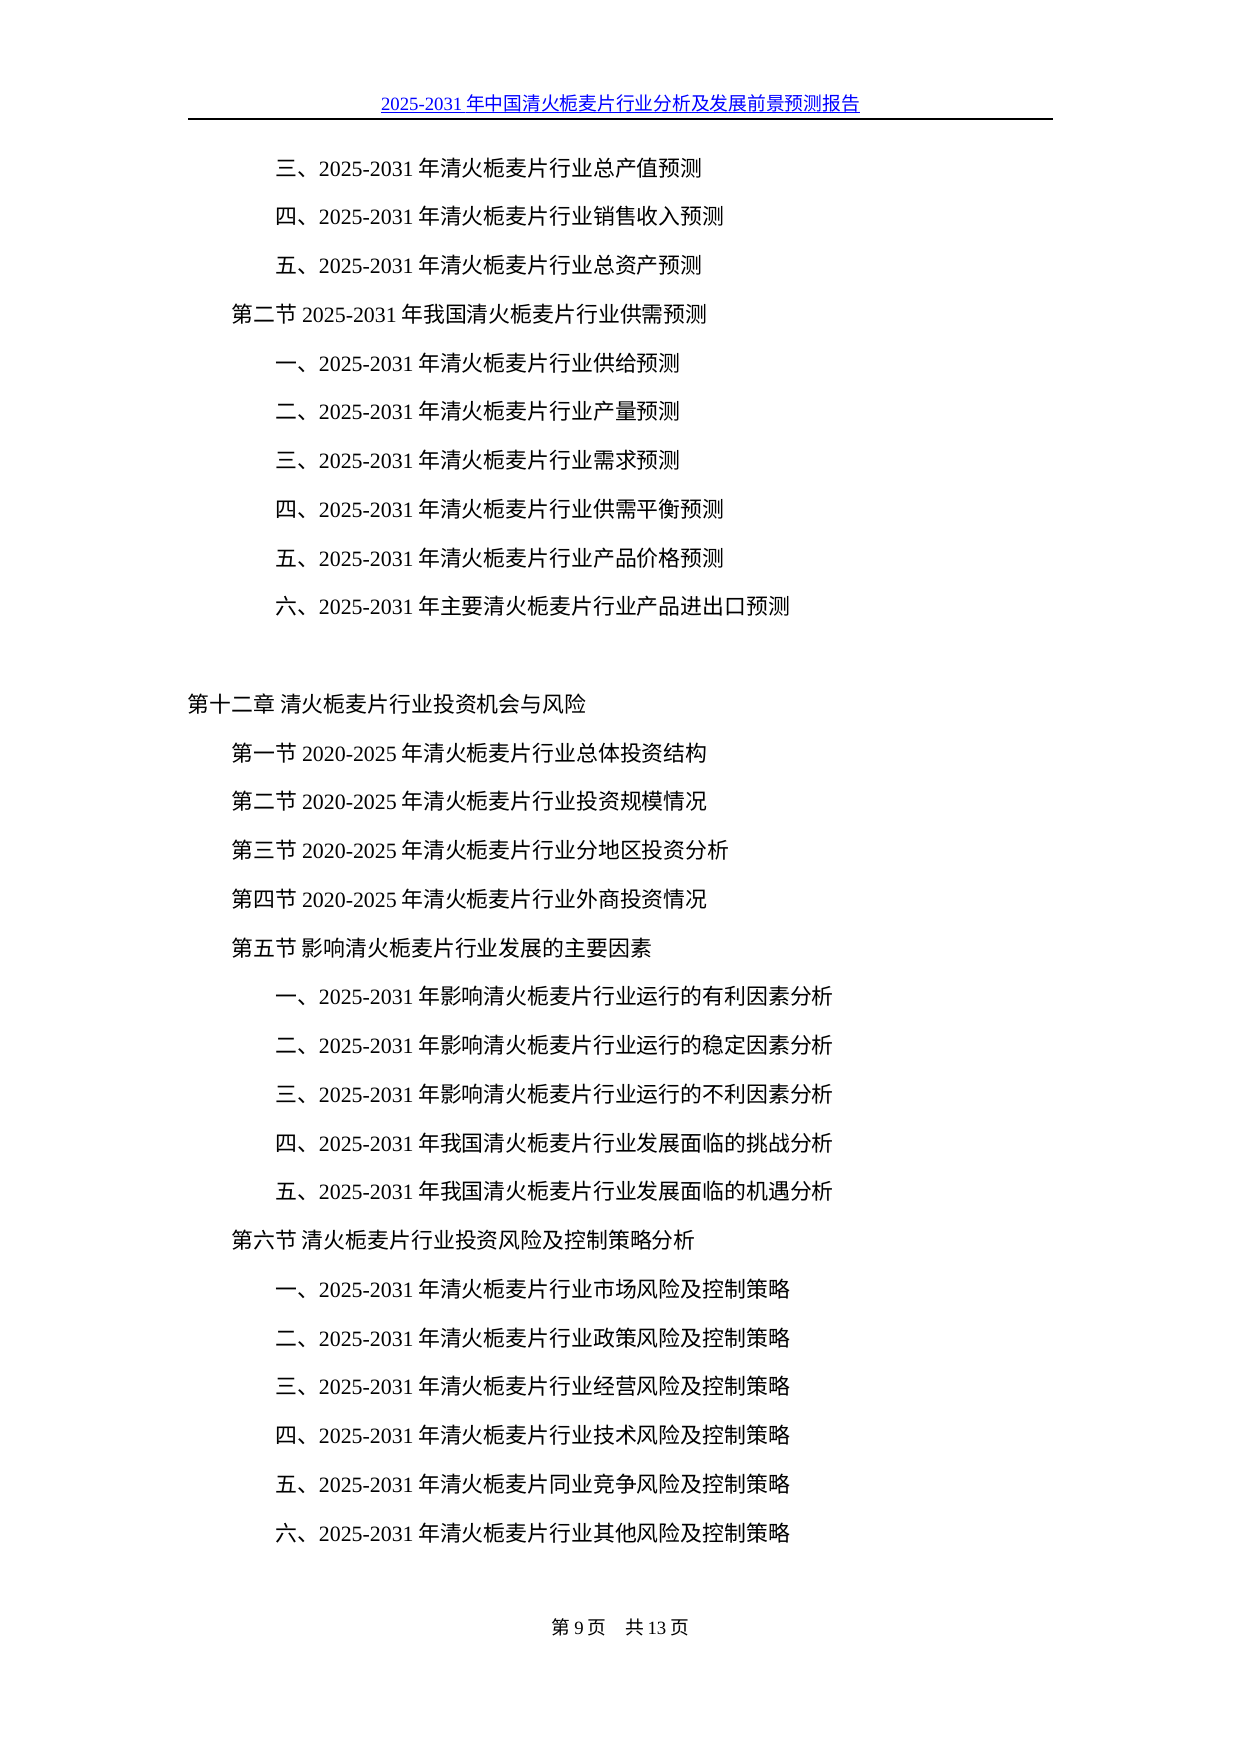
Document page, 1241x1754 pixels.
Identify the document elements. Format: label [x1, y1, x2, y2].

text [187, 150, 1053, 1548]
